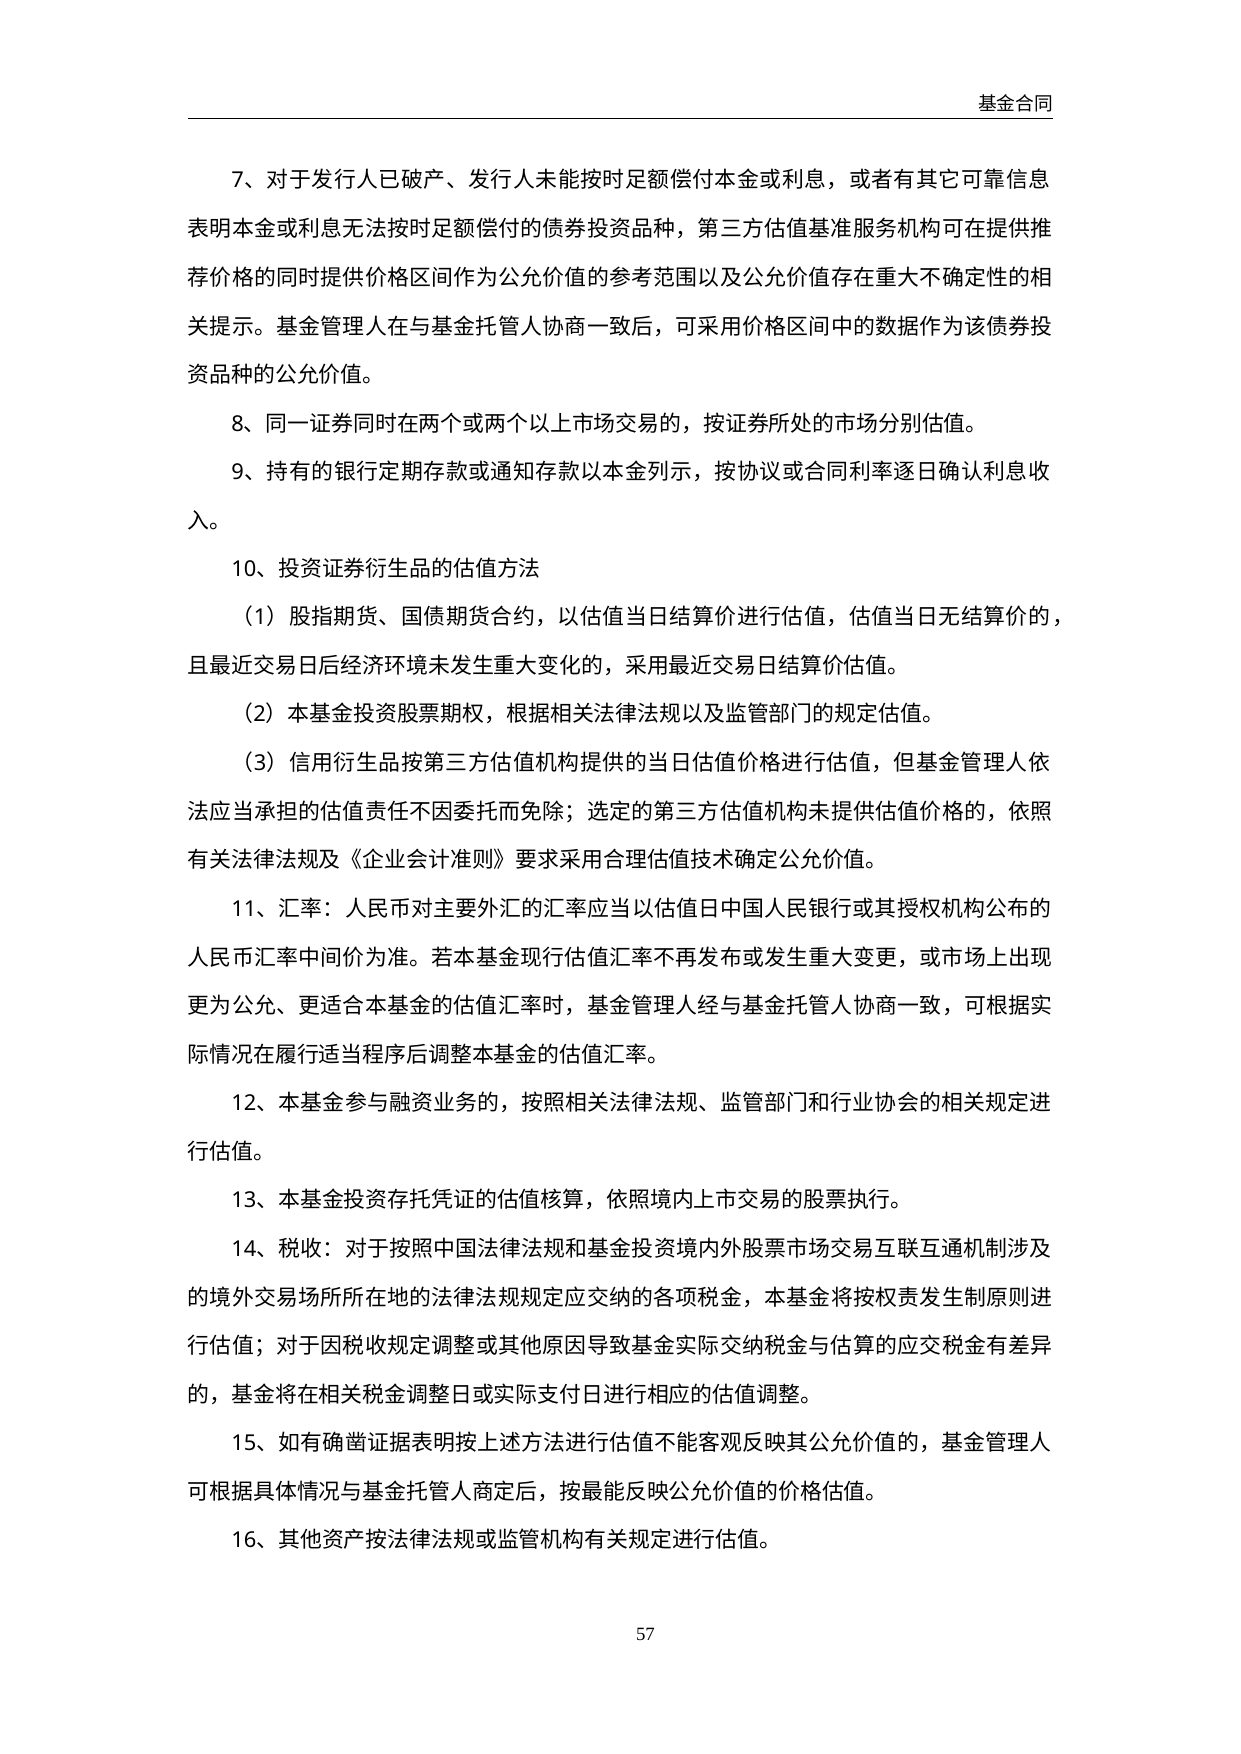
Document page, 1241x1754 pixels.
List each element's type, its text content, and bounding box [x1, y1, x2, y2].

text 15、如有确凿证据表明按上述方法进行估值不能客观反映其公允价值的，基金管理人可根据具体情况与基金托管人商定后，按最能反映公允价值的价格估值。 [187, 1425, 1053, 1506]
text 11、汇率：人民币对主要外汇的汇率应当以估值日中国人民银行或其授权机构公布的人民币汇率中间价为准。若本基金现行估值汇率不再发布或发生重大变更，或市场上出现更为公允、更适合本基金的估值汇率时，基金管理人经与基金托管人协商一致，可根据实际情况在履行适当程序后调整本基金的估值汇率。 [187, 890, 1053, 1069]
text （3）信用衍生品按第三方估值机构提供的当日估值价格进行估值，但基金管理人依法应当承担的估值责任不因委托而免除；选定的第三方估值机构未提供估值价格的，依照有关法律法规及《企业会计准则》要求采用合理估值技术确定公允价值。 [187, 744, 1053, 874]
text 13、本基金投资存托凭证的估值核算，依照境内上市交易的股票执行。 [187, 1182, 1053, 1214]
text 16、其他资产按法律法规或监管机构有关规定进行估值。 [187, 1522, 1053, 1554]
text 12、本基金参与融资业务的，按照相关法律法规、监管部门和行业协会的相关规定进行估值。 [187, 1085, 1053, 1166]
text 10、投资证券衍生品的估值方法 [187, 551, 1053, 583]
text 14、税收：对于按照中国法律法规和基金投资境内外股票市场交易互联互通机制涉及的境外交易场所所在地的法律法规规定应交纳的各项税金，本基金将按权责发生制原则进行估值；对于因税收规定调整或其他原因导致基金实际交纳税金与估算的应交税金有差异的，基金将在相关税金调整日或实际支付日进行相应的估值调整。 [187, 1230, 1053, 1409]
text 9、持有的银行定期存款或通知存款以本金列示，按协议或合同利率逐日确认利息收入。 [187, 454, 1053, 535]
text 7、对于发行人已破产、发行人未能按时足额偿付本金或利息，或者有其它可靠信息表明本金或利息无法按时足额偿付的债券投资品种，第三方估值基准服务机构可在提供推荐价格的同时提供价格区间作为公允价值的参考范围以及公允价值存在重大不确定性的相关提示。基金管理人在与基金托管人协商一致后，可采用价格区间中的数据作为该债券投资品种的公允价值。 [187, 162, 1053, 389]
text （2）本基金投资股票期权，根据相关法律法规以及监管部门的规定估值。 [187, 696, 1053, 729]
text （1）股指期货、国债期货合约，以估值当日结算价进行估值，估值当日无结算价的，且最近交易日后经济环境未发生重大变化的，采用最近交易日结算价估值。 [187, 599, 1053, 680]
text 8、同一证券同时在两个或两个以上市场交易的，按证券所处的市场分别估值。 [187, 405, 1053, 438]
